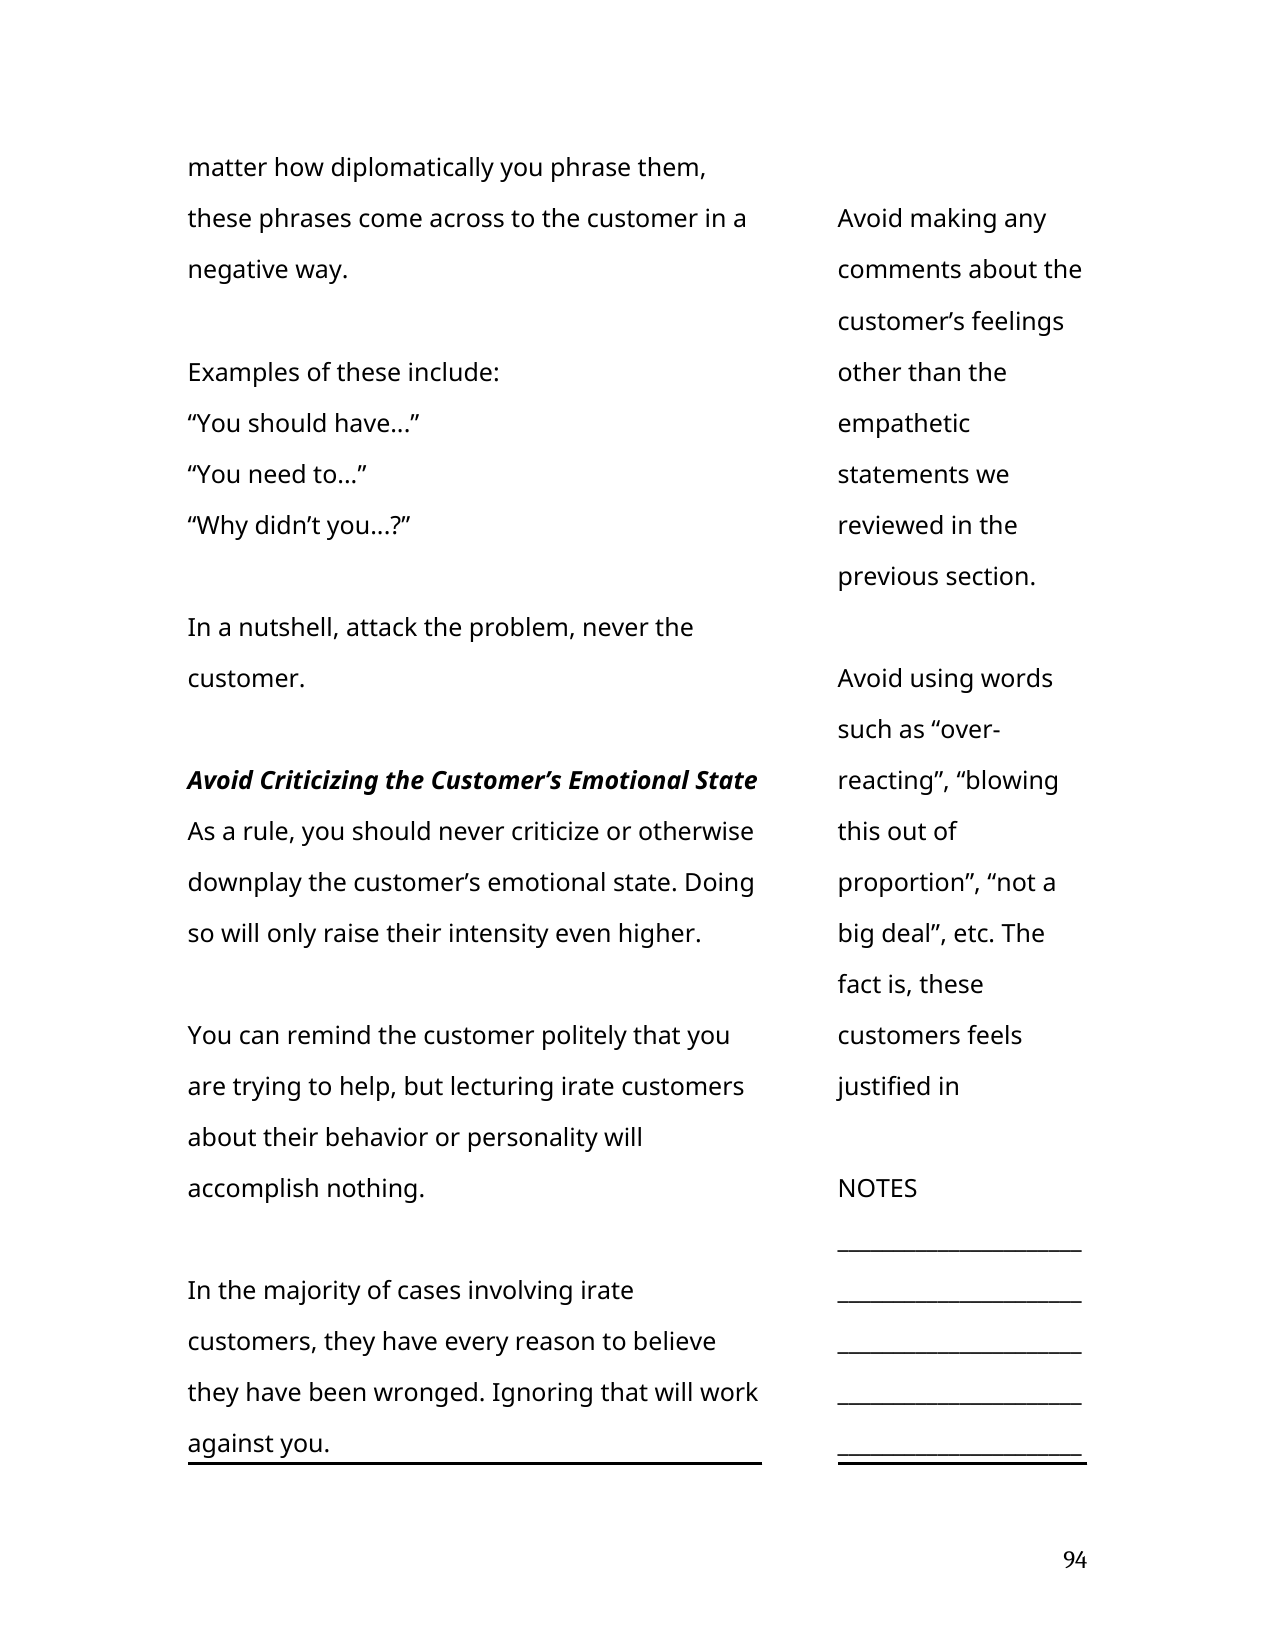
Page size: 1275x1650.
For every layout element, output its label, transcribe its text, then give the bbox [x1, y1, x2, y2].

text Examples of these include: [187, 354, 762, 388]
text In a nutshell, attack the problem, never the customer. [187, 609, 762, 694]
text Avoid using words such as “over-reacting”, “blowing this out of proportion”, “not a big deal”, etc. The fact is, these customers feels justified in [837, 660, 1087, 1103]
text You can remind the customer politely that you are trying to help, but lecturing irate customers about their behavior or personality will accomplish nothing. [187, 1018, 762, 1205]
text “You should have...” [187, 405, 762, 439]
text “You need to...” [187, 456, 762, 490]
text NOTES [837, 1171, 1087, 1205]
text “Why didn’t you...?” [187, 507, 762, 541]
text Avoid Criticizing the Customer’s Emotional State [187, 762, 762, 797]
text As a rule, you should never criticize or otherwise downplay the customer’s emotional state. Doing so will only raise their intensity even higher. [187, 813, 762, 950]
text Avoid making any comments about the customer’s feelings other than the empathetic statements we reviewed in the previous section. [837, 201, 1087, 592]
text In the majority of cases involving irate customers, they have every reason to believe they have been wronged. Ignoring that will work against you. [187, 1273, 762, 1465]
